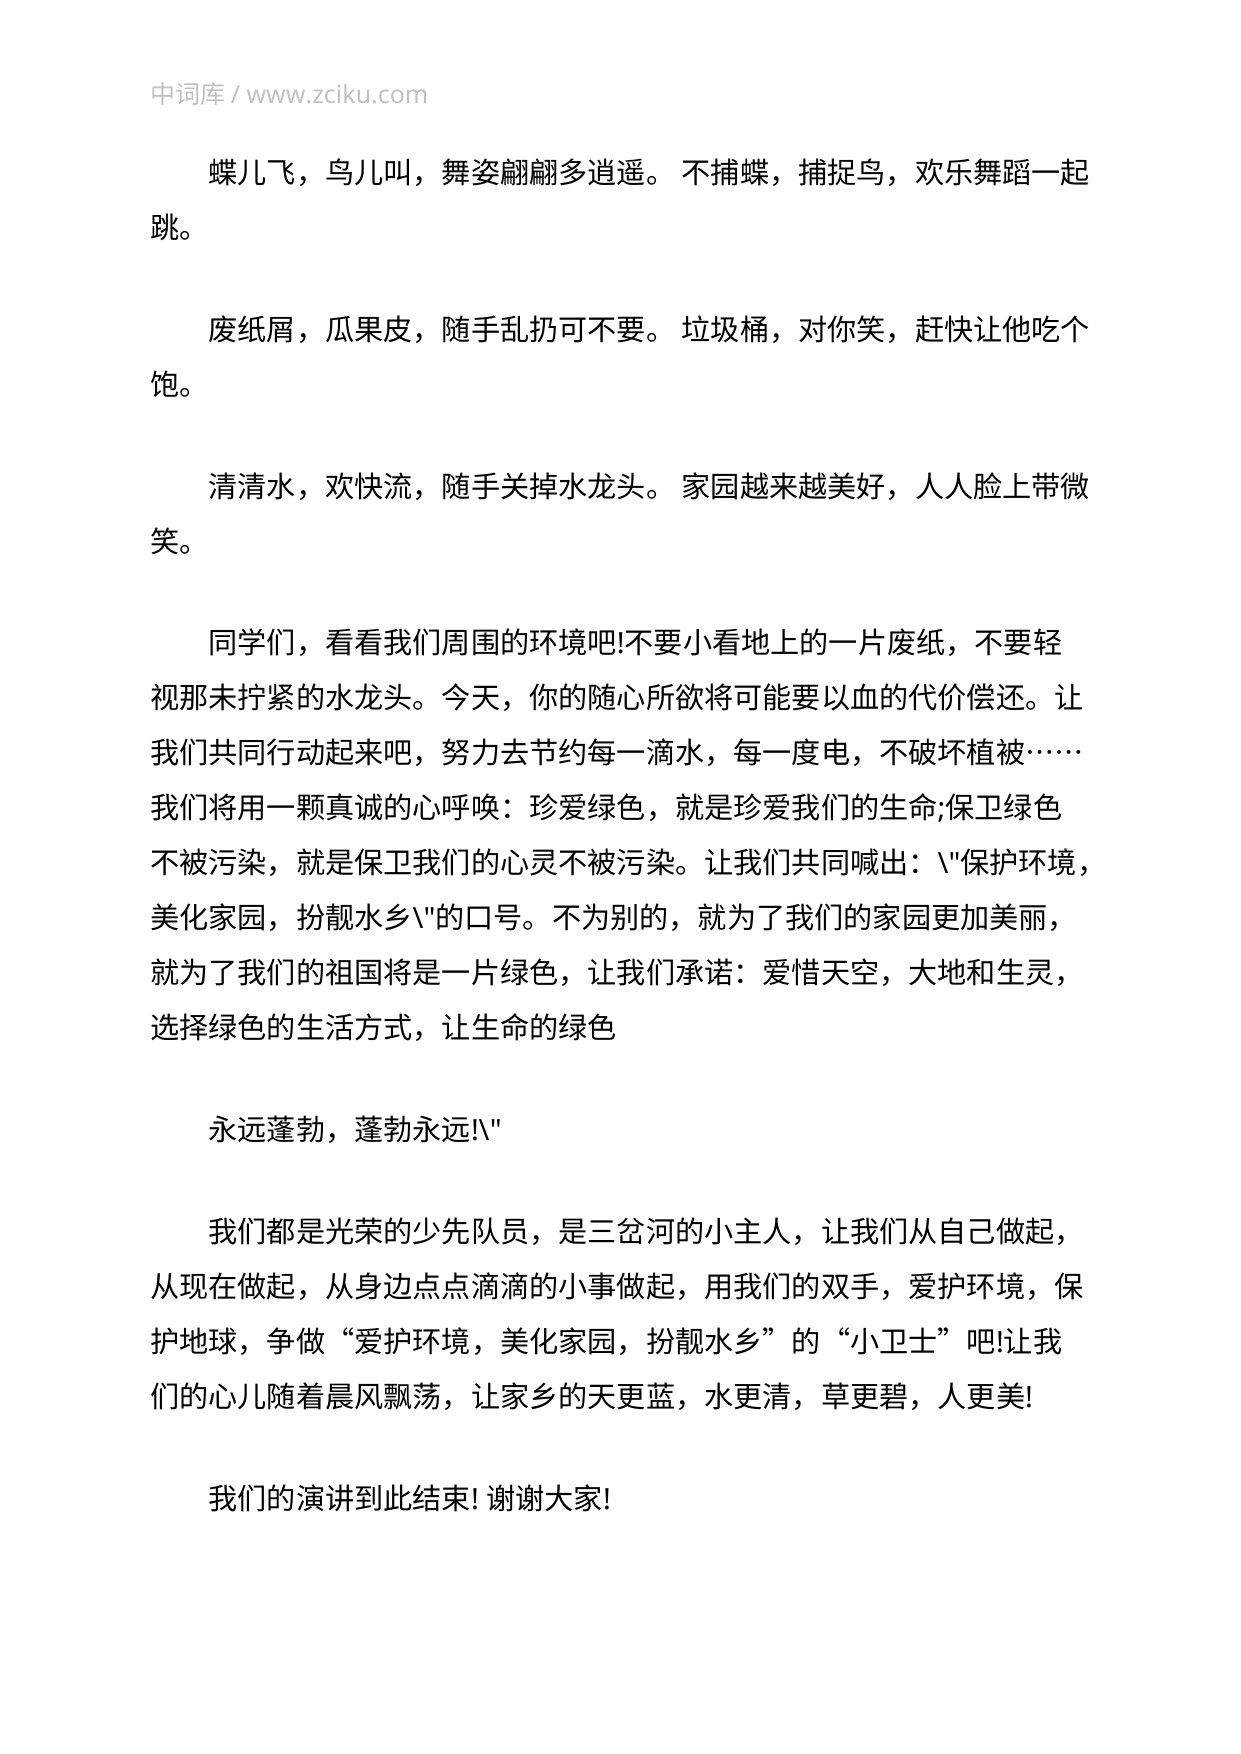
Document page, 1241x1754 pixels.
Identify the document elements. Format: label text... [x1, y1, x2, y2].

text 同学们，看看我们周围的环境吧!不要小看地上的一片废纸，不要轻视那未拧紧的水龙头。今天，你的随心所欲将可能要以血的代价偿还。让我们共同行动起来吧，努力去节约每一滴水，每一度电，不破坏植被……我们将用一颗真诚的心呼唤：珍爱绿色，就是珍爱我们的生命;保卫绿色不被污染，就是保卫我们的心灵不被污染。让我们共同喊出：\"保护环境，美化家园，扮靓水乡\"的口号。不为别的，就为了我们的家园更加美丽，就为了我们的祖国将是一片绿色，让我们承诺：爱惜天空，大地和生灵，选择绿色的生活方式，让生命的绿色 [150, 620, 1090, 1047]
text 蝶儿飞，鸟儿叫，舞姿翩翩多逍遥。 不捕蝶，捕捉鸟，欢乐舞蹈一起跳。 [150, 150, 1090, 247]
text 废纸屑，瓜果皮，随手乱扔可不要。 垃圾桶，对你笑，赶快让他吃个饱。 [150, 307, 1090, 404]
text 永远蓬勃，蓬勃永远!\" [150, 1106, 1090, 1149]
text 清清水，欢快流，随手关掉水龙头。 家园越来越美好，人人脸上带微笑。 [150, 463, 1090, 561]
text 我们都是光荣的少先队员，是三岔河的小主人，让我们从自己做起，从现在做起，从身边点点滴滴的小事做起，用我们的双手，爱护环境，保护地球，争做“爱护环境，美化家园，扮靓水乡”的“小卫士”吧!让我们的心儿随着晨风飘荡，让家乡的天更蓝，水更清，草更碧，人更美! [150, 1208, 1090, 1416]
text 我们的演讲到此结束! 谢谢大家! [150, 1475, 1090, 1518]
